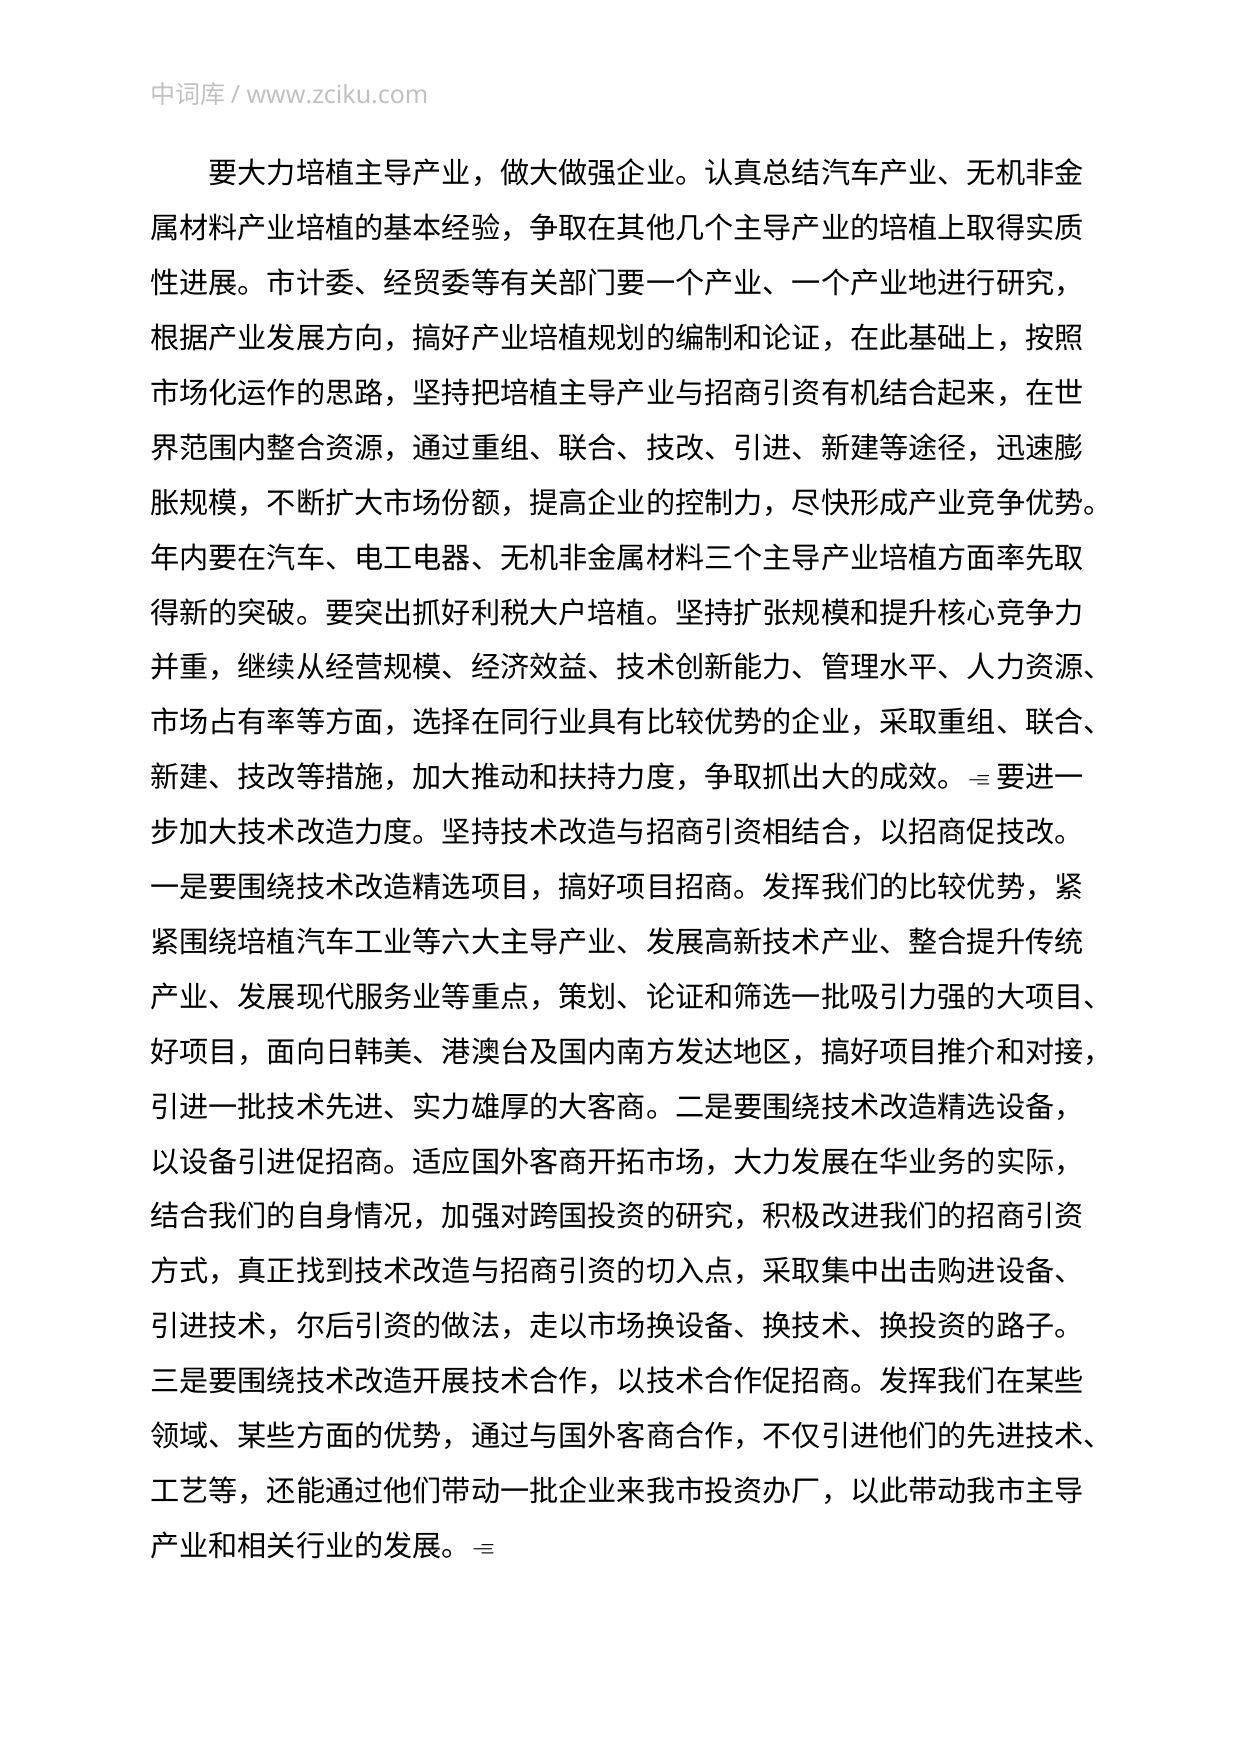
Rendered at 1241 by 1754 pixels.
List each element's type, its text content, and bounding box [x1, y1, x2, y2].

text 要大力培植主导产业，做大做强企业。认真总结汽车产业、无机非金属材料产业培植的基本经验，争取在其他几个主导产业的培植上取得实质性进展。市计委、经贸委等有关部门要一个产业、一个产业地进行研究，根据产业发展方向，搞好产业培植规划的编制和论证，在此基础上，按照市场化运作的思路，坚持把培植主导产业与招商引资有机结合起来，在世界范围内整合资源，通过重组、联合、技改、引进、新建等途径，迅速膨胀规模，不断扩大市场份额，提高企业的控制力，尽快形成产业竞争优势。年内要在汽车、电工电器、无机非金属材料三个主导产业培植方面率先取得新的突破。要突出抓好利税大户培植。坚持扩张规模和提升核心竞争力并重，继续从经营规模、经济效益、技术创新能力、管理水平、人力资源、市场占有率等方面，选择在同行业具有比较优势的企业，采取重组、联合、新建、技改等措施，加大推动和扶持力度，争取抓出大的成效。 要进一步加大技术改造力度。坚持技术改造与招商引资相结合，以招商促技改。一是要围绕技术改造精选项目，搞好项目招商。发挥我们的比较优势，紧紧围绕培植汽车工业等六大主导产业、发展高新技术产业、整合提升传统产业、发展现代服务业等重点，策划、论证和筛选一批吸引力强的大项目、好项目，面向日韩美、港澳台及国内南方发达地区，搞好项目推介和对接，引进一批技术先进、实力雄厚的大客商。二是要围绕技术改造精选设备，以设备引进促招商。适应国外客商开拓市场，大力发展在华业务的实际，结合我们的自身情况，加强对跨国投资的研究，积极改进我们的招商引资方式，真正找到技术改造与招商引资的切入点，采取集中出击购进设备、引进技术，尔后引资的做法，走以市场换设备、换技术、换投资的路子。三是要围绕技术改造开展技术合作，以技术合作促招商。发挥我们在某些领域、某些方面的优势，通过与国外客商合作，不仅引进他们的先进技术、工艺等，还能通过他们带动一批企业来我市投资办厂，以此带动我市主导产业和相关行业的发展。 [150, 150, 1090, 1565]
